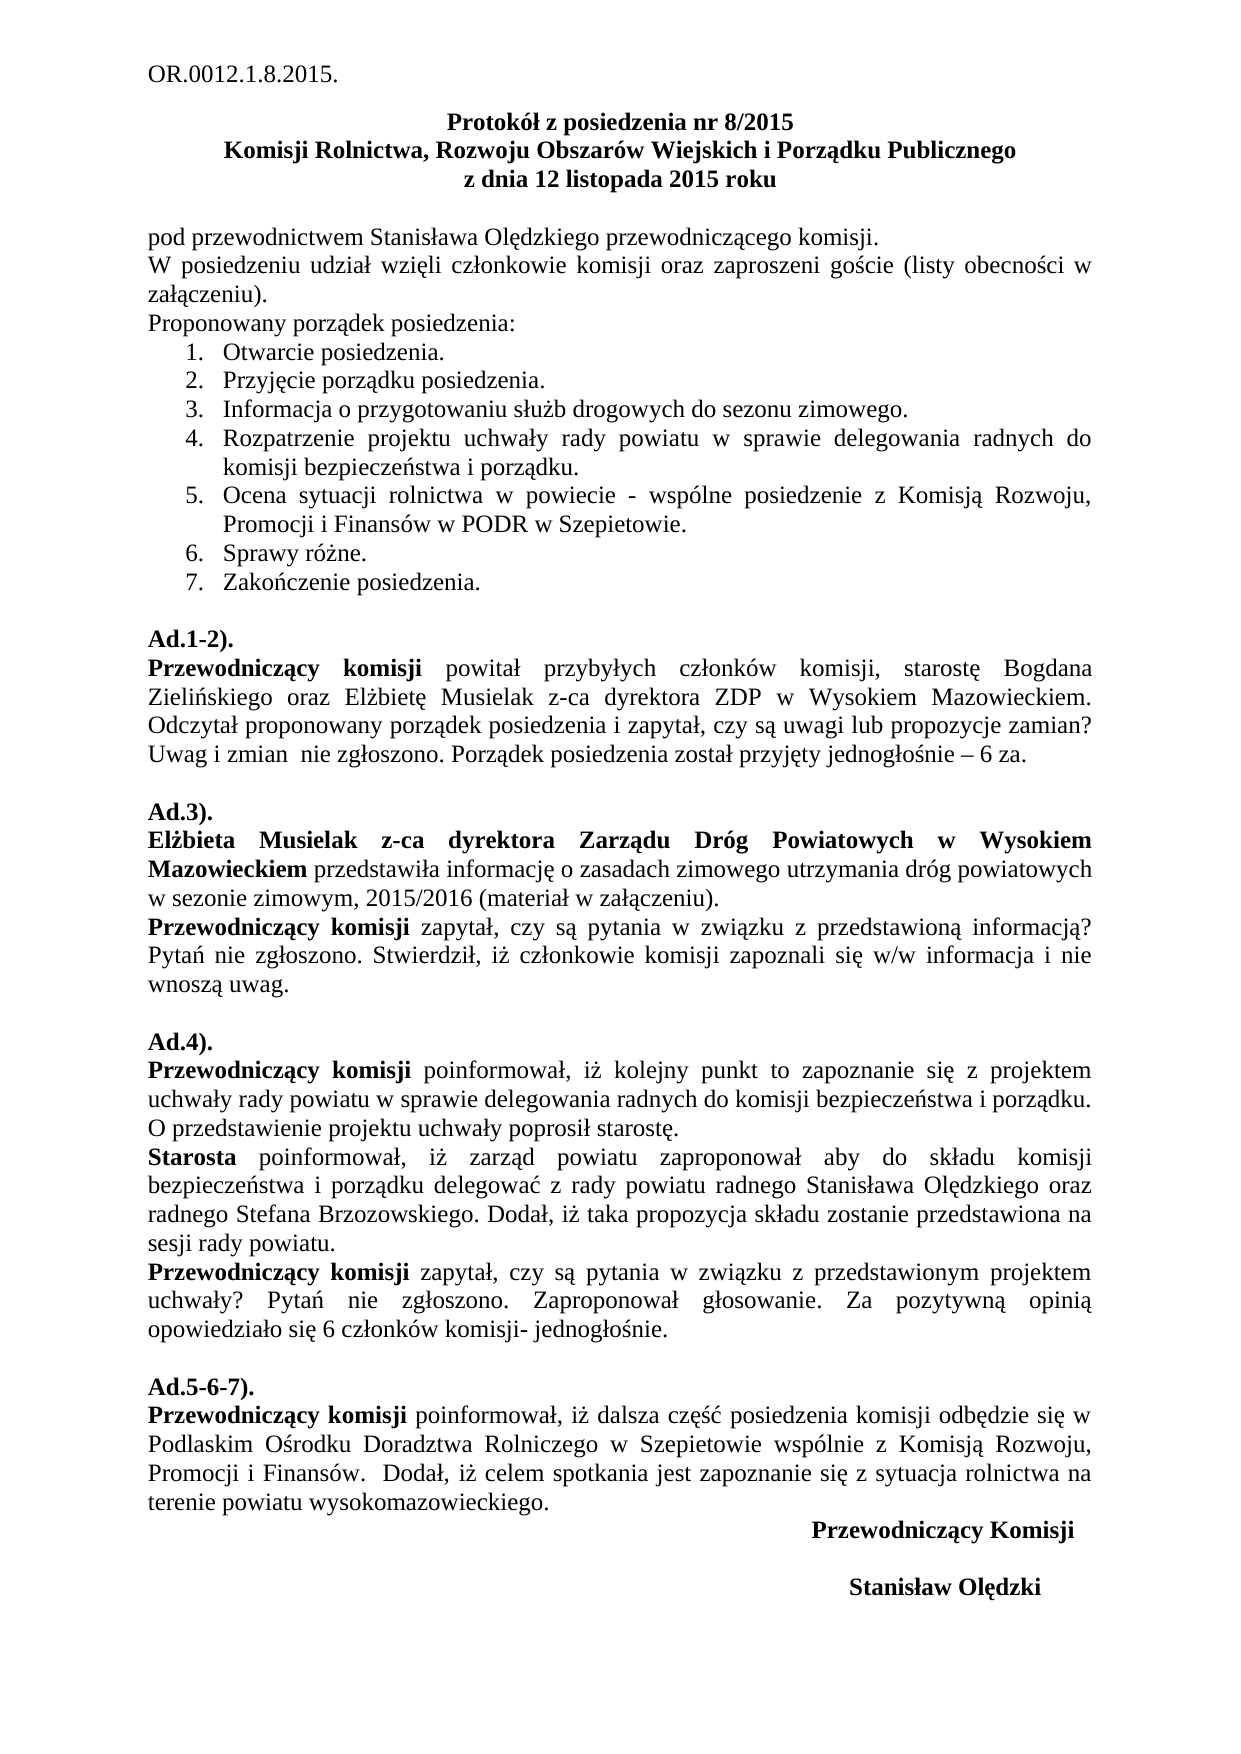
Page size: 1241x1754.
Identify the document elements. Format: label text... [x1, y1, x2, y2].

text Ad.5-6-7). [148, 1372, 1093, 1401]
text Ad.1-2). [148, 624, 1093, 653]
list Rozpatrzenie projektu uchwały rady powiatu w sprawie delegowania radnych do komisji bezpieczeństwa i porządku. [185, 423, 1093, 481]
text W posiedzeniu udział wzięli członkowie komisji oraz zaproszeni goście (listy obecności w załączeniu). [148, 251, 1093, 308]
text Ad.3). [148, 797, 1093, 826]
text z dnia 12 listopada 2015 roku [148, 164, 1093, 193]
list Otwarcie posiedzenia. [185, 337, 1093, 366]
text Stanisław Olędzki [811, 1572, 1093, 1601]
text Przewodniczący komisji powitał przybyłych członków komisji, starostę Bogdana Zielińskiego oraz Elżbietę Musielak z-ca dyrektora ZDP w Wysokiem Mazowieckiem. Odczytał proponowany porządek posiedzenia i zapytał, czy są uwagi lub propozycje zamian? Uwag i zmian nie zgłoszono. Porządek posiedzenia został przyjęty jednogłośnie – 6 za. [148, 653, 1093, 768]
text Komisji Rolnictwa, Rozwoju Obszarów Wiejskich i Porządku Publicznego [148, 136, 1093, 164]
text Przewodniczący komisji poinformował, iż dalsza część posiedzenia komisji odbędzie się w Podlaskim Ośrodku Doradztwa Rolniczego w Szepietowie wspólnie z Komisją Rozwoju, Promocji i Finansów. Dodał, iż celem spotkania jest zapoznanie się z sytuacja rolnictwa na terenie powiatu wysokomazowieckiego. [148, 1401, 1093, 1516]
text Przewodniczący komisji poinformował, iż kolejny punkt to zapoznanie się z projektem uchwały rady powiatu w sprawie delegowania radnych do komisji bezpieczeństwa i porządku. O przedstawienie projektu uchwały poprosił starostę. [148, 1056, 1093, 1142]
list Przyjęcie porządku posiedzenia. [185, 366, 1093, 394]
text OR.0012.1.8.2015. [148, 59, 1093, 88]
list Sprawy różne. [185, 538, 1093, 567]
text pod przewodnictwem Stanisława Olędzkiego przewodniczącego komisji. [148, 222, 1093, 251]
text Przewodniczący komisji zapytał, czy są pytania w związku z przedstawioną informacją? Pytań nie zgłoszono. Stwierdził, iż członkowie komisji zapoznali się w/w informacja i nie wnoszą uwag. [148, 912, 1093, 998]
text Przewodniczący komisji zapytał, czy są pytania w związku z przedstawionym projektem uchwały? Pytań nie zgłoszono. Zaproponował głosowanie. Za pozytywną opinią opowiedziało się 6 członków komisji- jednogłośnie. [148, 1257, 1093, 1343]
text Starosta poinformował, iż zarząd powiatu zaproponował aby do składu komisji bezpieczeństwa i porządku delegować z rady powiatu radnego Stanisława Olędzkiego oraz radnego Stefana Brzozowskiego. Dodał, iż taka propozycja składu zostanie przedstawiona na sesji rady powiatu. [148, 1142, 1093, 1257]
list Zakończenie posiedzenia. [185, 567, 1093, 596]
text Przewodniczący Komisji [148, 1516, 1093, 1544]
text Proponowany porządek posiedzenia: [148, 308, 1093, 337]
list Informacja o przygotowaniu służb drogowych do sezonu zimowego. [185, 394, 1093, 423]
text Protokół z posiedzenia nr 8/2015 [148, 107, 1093, 136]
text Ad.4). [148, 1027, 1093, 1056]
text Elżbieta Musielak z-ca dyrektora Zarządu Dróg Powiatowych w Wysokiem Mazowieckiem przedstawiła informację o zasadach zimowego utrzymania dróg powiatowych w sezonie zimowym, 2015/2016 (materiał w załączeniu). [148, 826, 1093, 912]
list Ocena sytuacji rolnictwa w powiecie - wspólne posiedzenie z Komisją Rozwoju, Promocji i Finansów w PODR w Szepietowie. [185, 481, 1093, 538]
